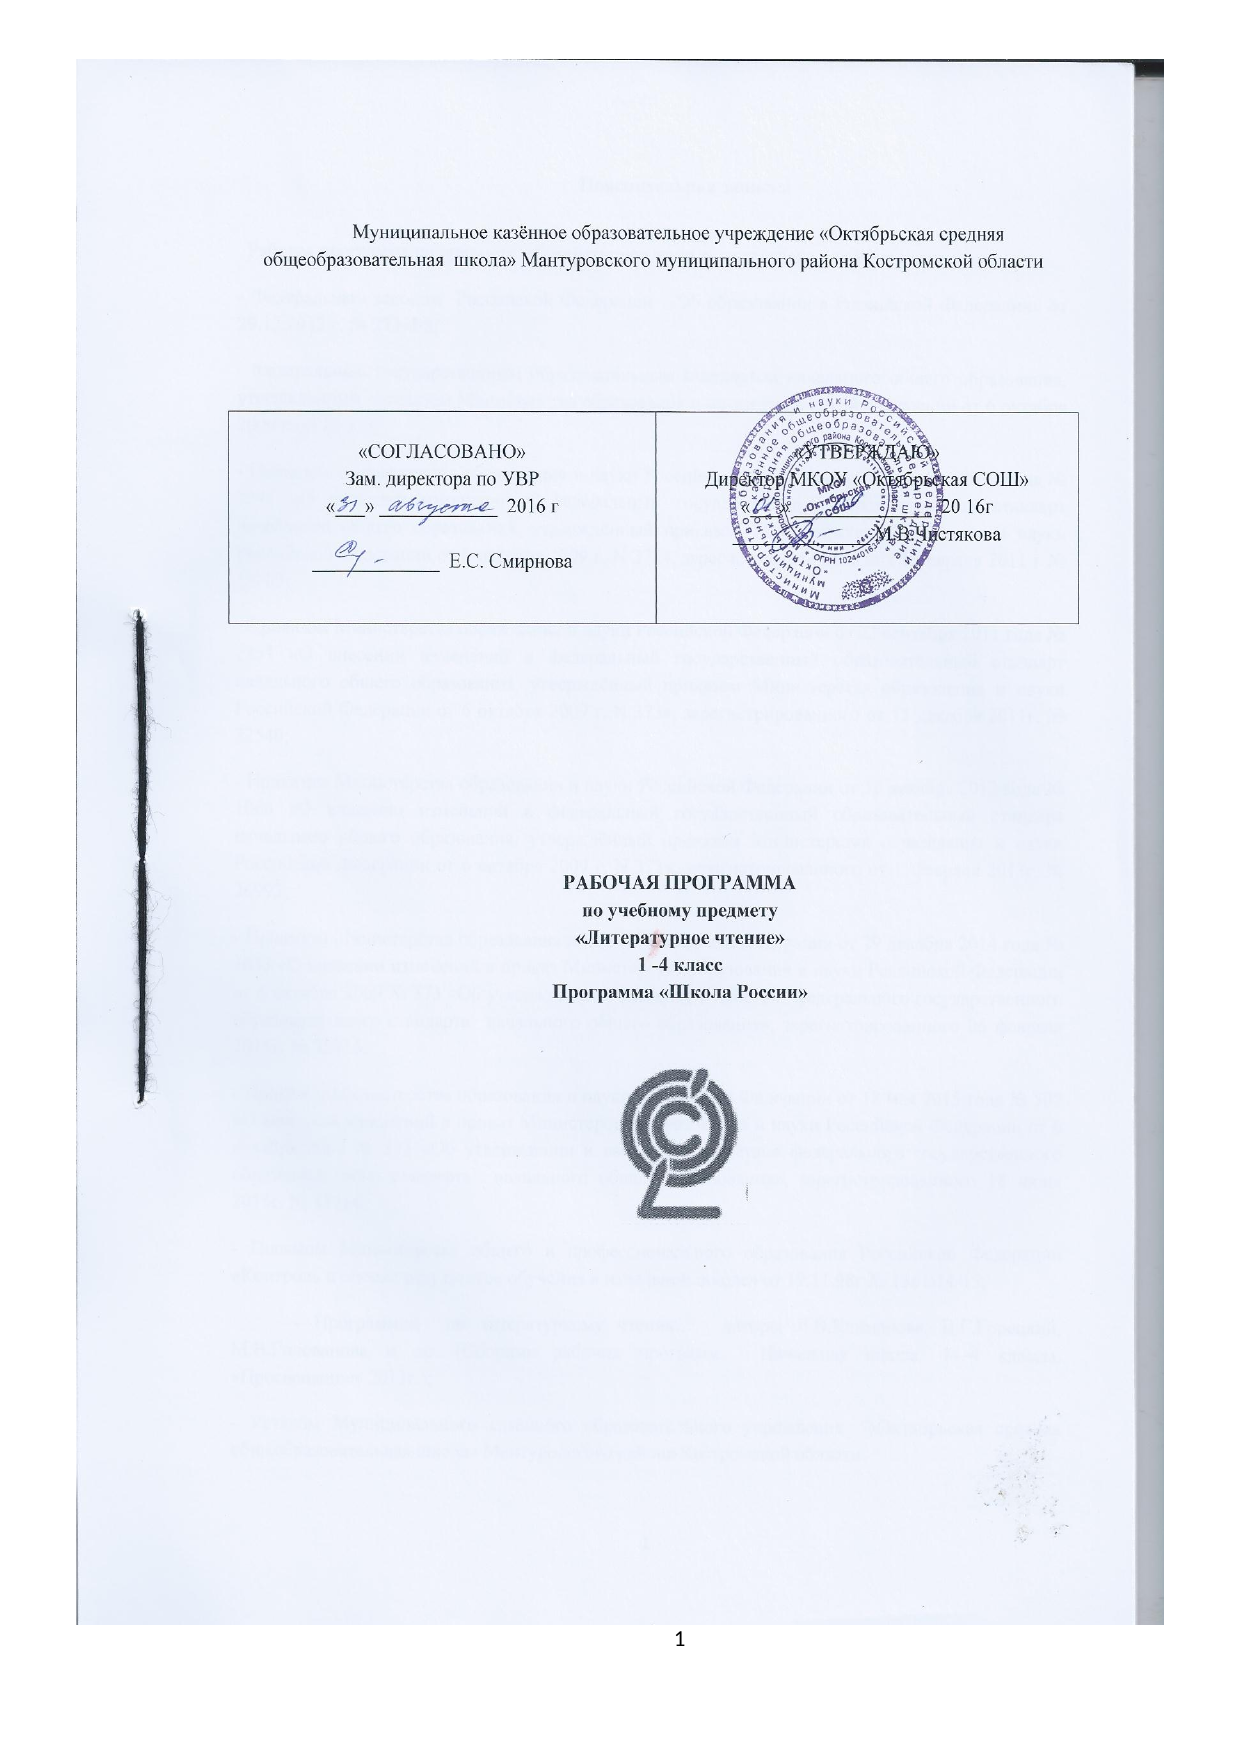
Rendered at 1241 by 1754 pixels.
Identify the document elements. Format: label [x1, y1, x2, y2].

picture [76, 59, 1164, 1625]
